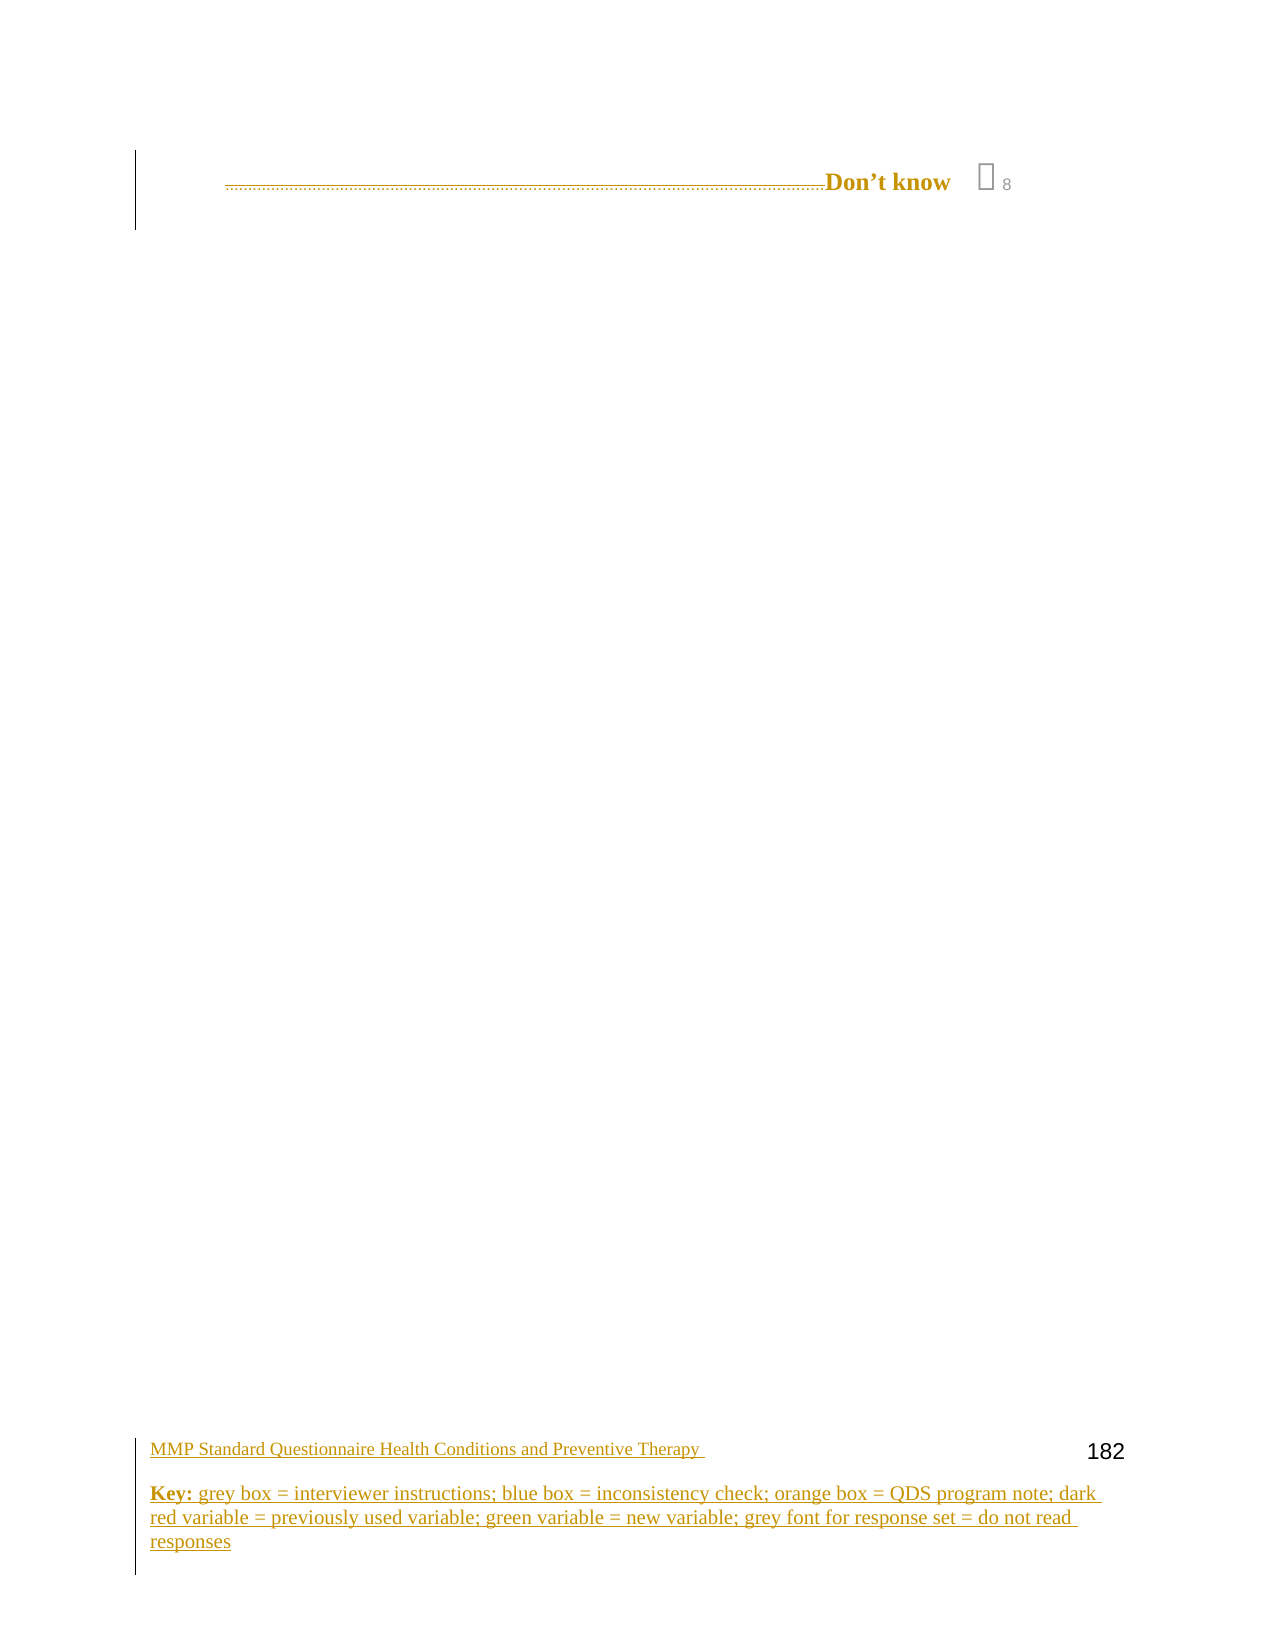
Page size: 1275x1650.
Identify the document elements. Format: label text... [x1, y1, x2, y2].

text Don’t know  8 [225, 150, 1185, 201]
